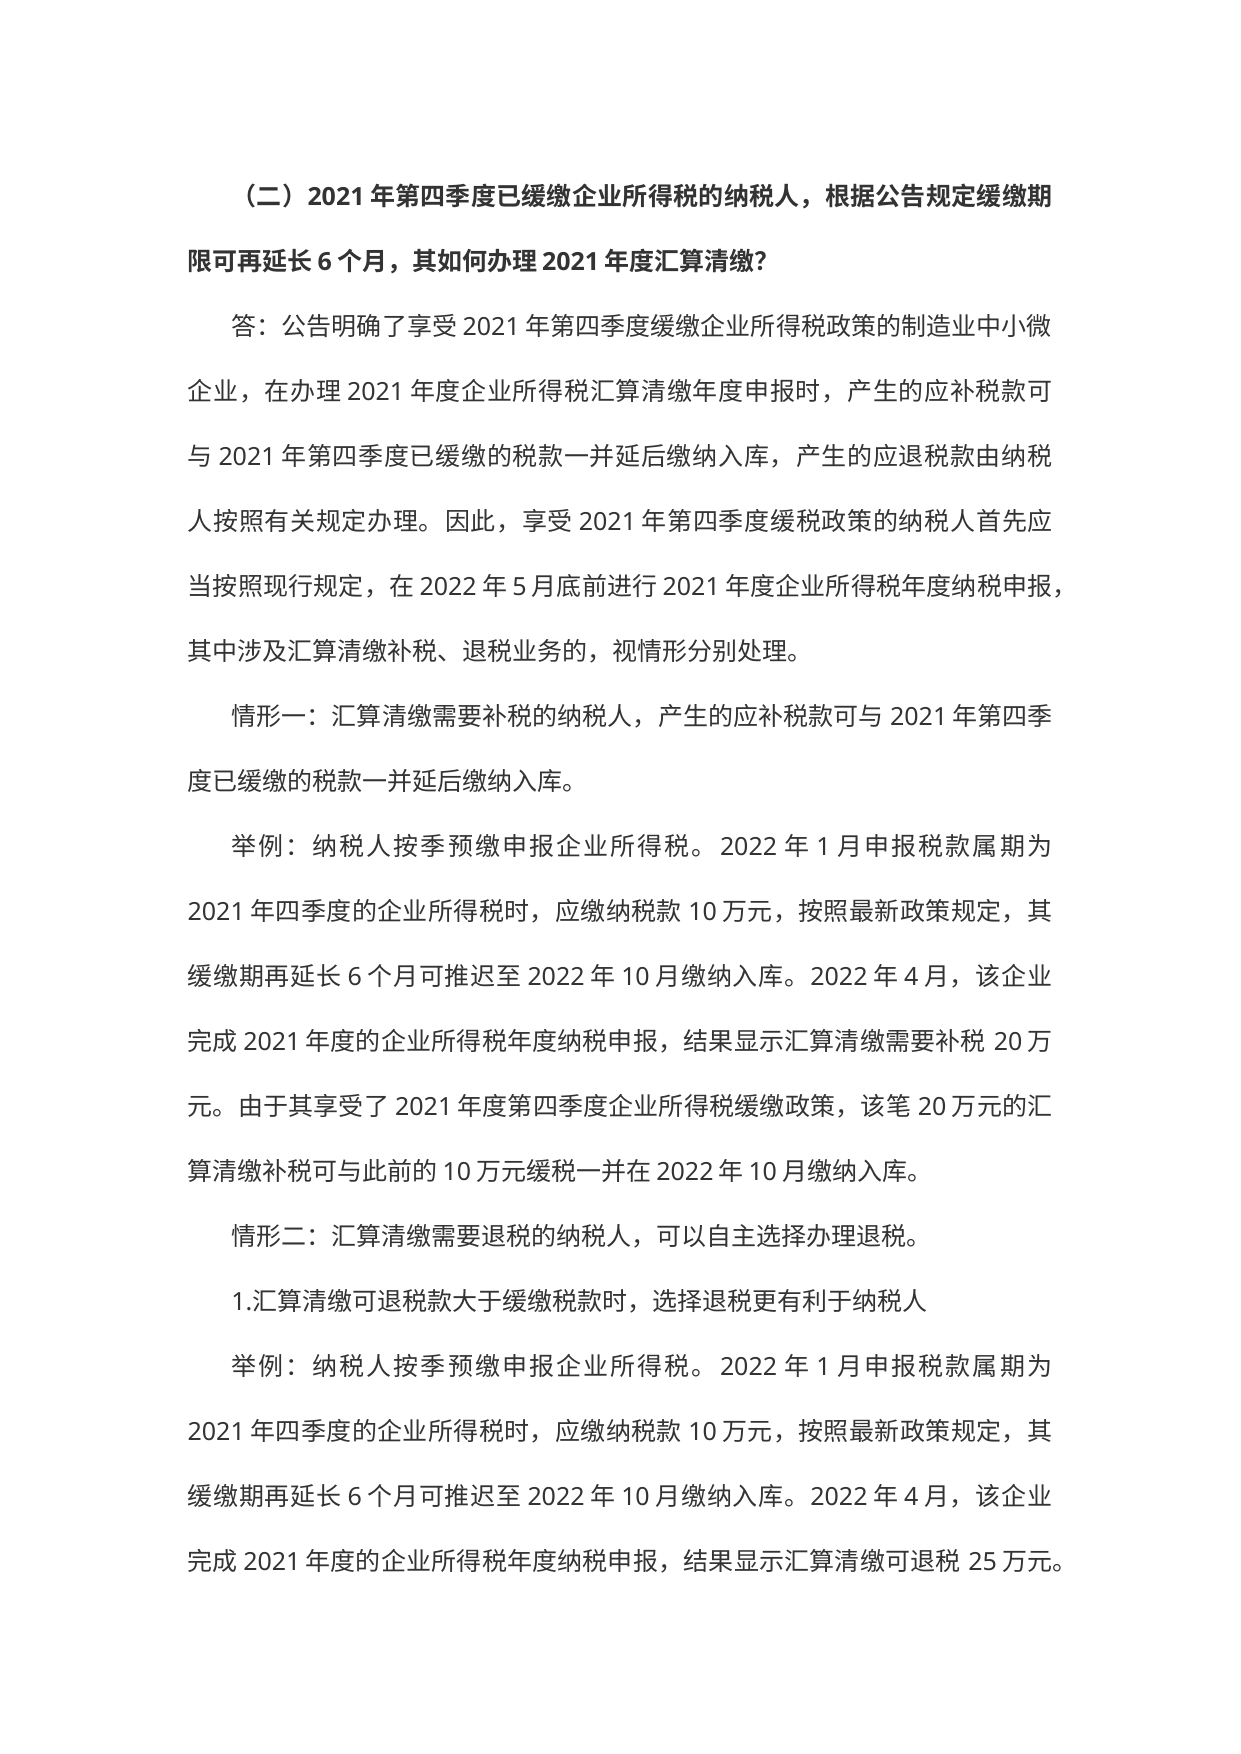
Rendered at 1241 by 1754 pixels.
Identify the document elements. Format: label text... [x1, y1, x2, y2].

text 答：公告明确了享受2021年第四季度缓缴企业所得税政策的制造业中小微企业，在办理2021年度企业所得税汇算清缴年度申报时，产生的应补税款可与2021年第四季度已缓缴的税款一并延后缴纳入库，产生的应退税款由纳税人按照有关规定办理。因此，享受2021年第四季度缓税政策的纳税人首先应当按照现行规定，在2022年5月底前进行2021年度企业所得税年度纳税申报，其中涉及汇算清缴补税、退税业务的，视情形分别处理。 [187, 292, 1053, 682]
text 举例：纳税人按季预缴申报企业所得税。2022年1月申报税款属期为2021年四季度的企业所得税时，应缴纳税款10万元，按照最新政策规定，其缓缴期再延长6个月可推迟至2022年10月缴纳入库。2022年4月，该企业完成2021年度的企业所得税年度纳税申报，结果显示汇算清缴需要补税20万元。由于其享受了2021年度第四季度企业所得税缓缴政策，该笔20万元的汇算清缴补税可与此前的10万元缓税一并在2022年10月缴纳入库。 [187, 812, 1053, 1202]
text 情形二：汇算清缴需要退税的纳税人，可以自主选择办理退税。 [187, 1202, 1053, 1267]
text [187, 1332, 1053, 1592]
text （二）2021年第四季度已缓缴企业所得税的纳税人，根据公告规定缓缴期限可再延长6个月，其如何办理2021年度汇算清缴？ [187, 162, 1053, 292]
text 情形一：汇算清缴需要补税的纳税人，产生的应补税款可与2021年第四季度已缓缴的税款一并延后缴纳入库。 [187, 682, 1053, 812]
text 1.汇算清缴可退税款大于缓缴税款时，选择退税更有利于纳税人 [187, 1267, 1053, 1332]
